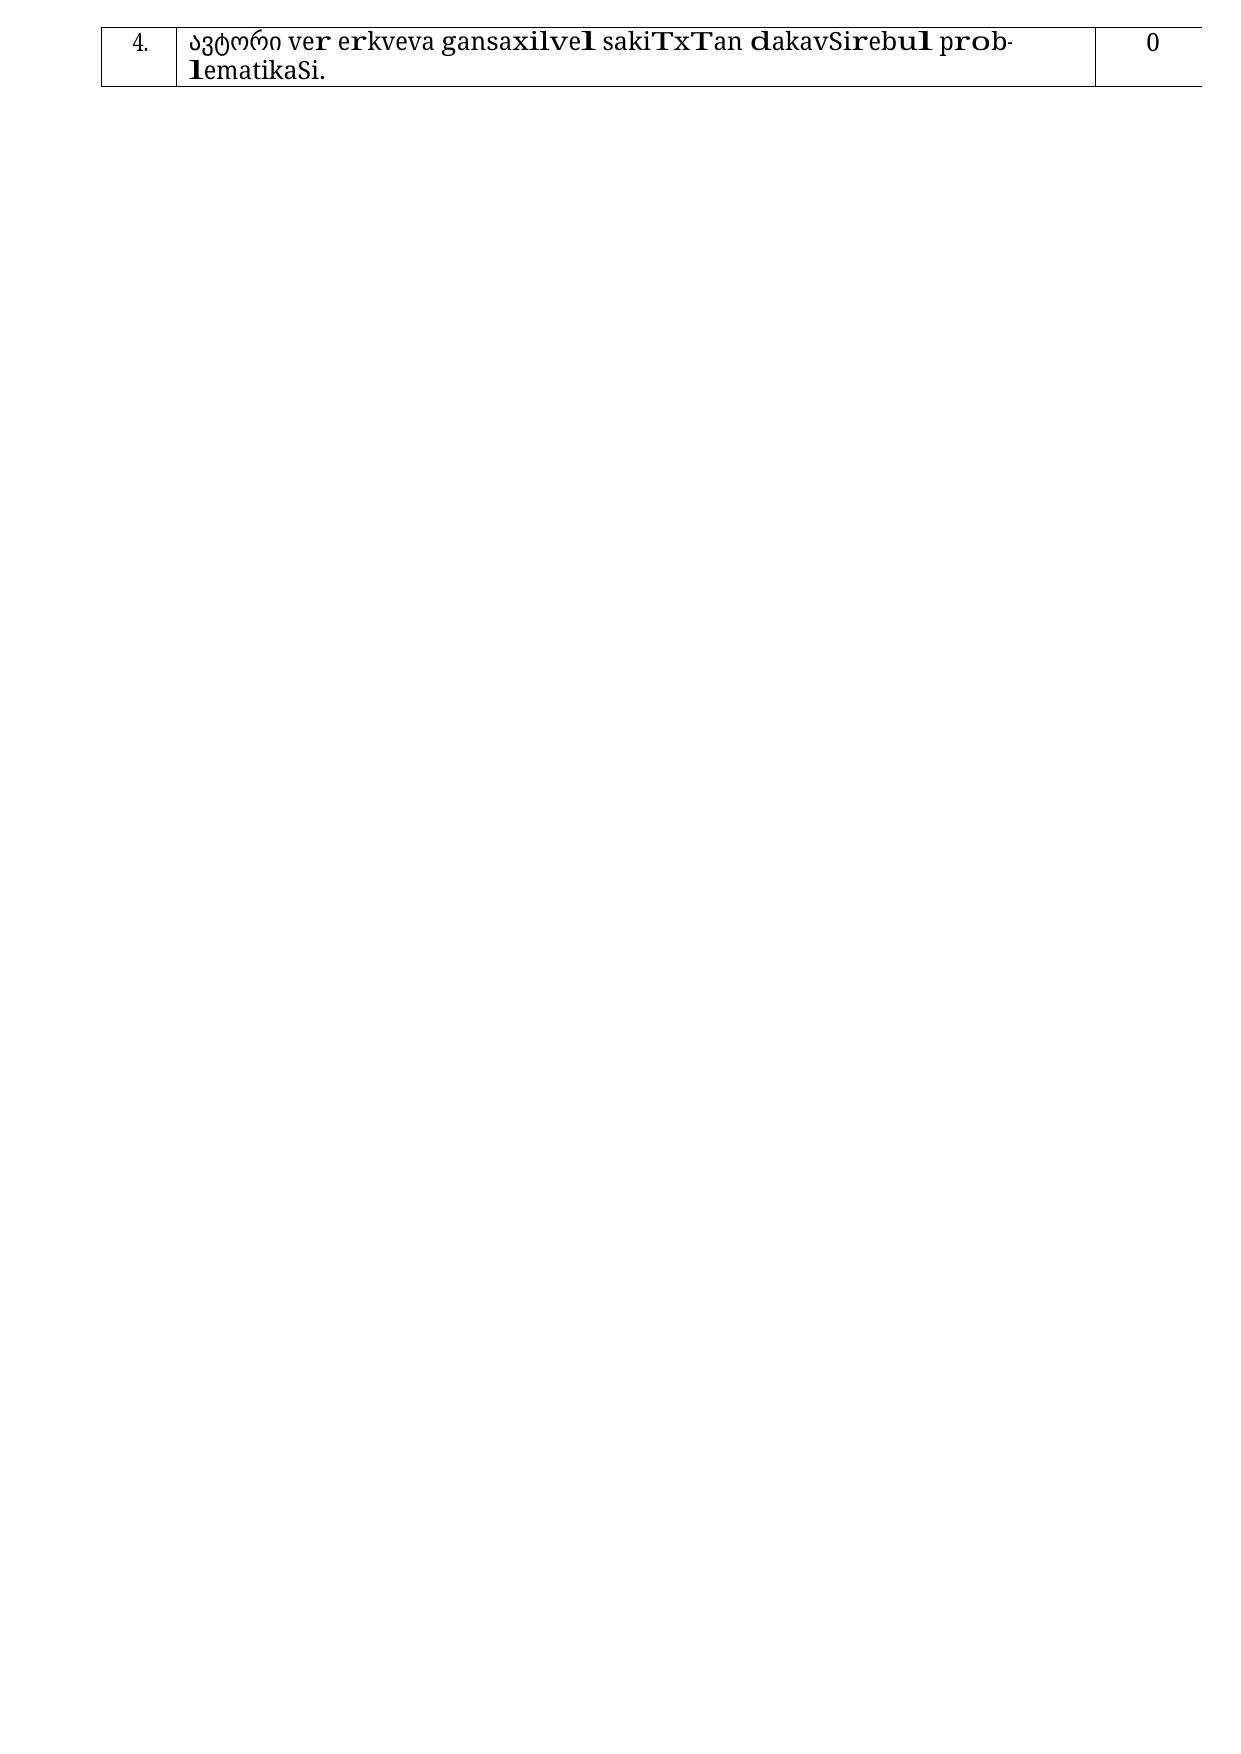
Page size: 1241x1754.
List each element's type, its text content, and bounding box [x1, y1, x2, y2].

table_cell ავტორი ver erkveva gansaxilvel sakiTxTan dakavSirebul prob- lematikaSi. [177, 28, 1095, 86]
table_cell 4. [102, 28, 176, 86]
table_cell 0 [1096, 28, 1202, 86]
